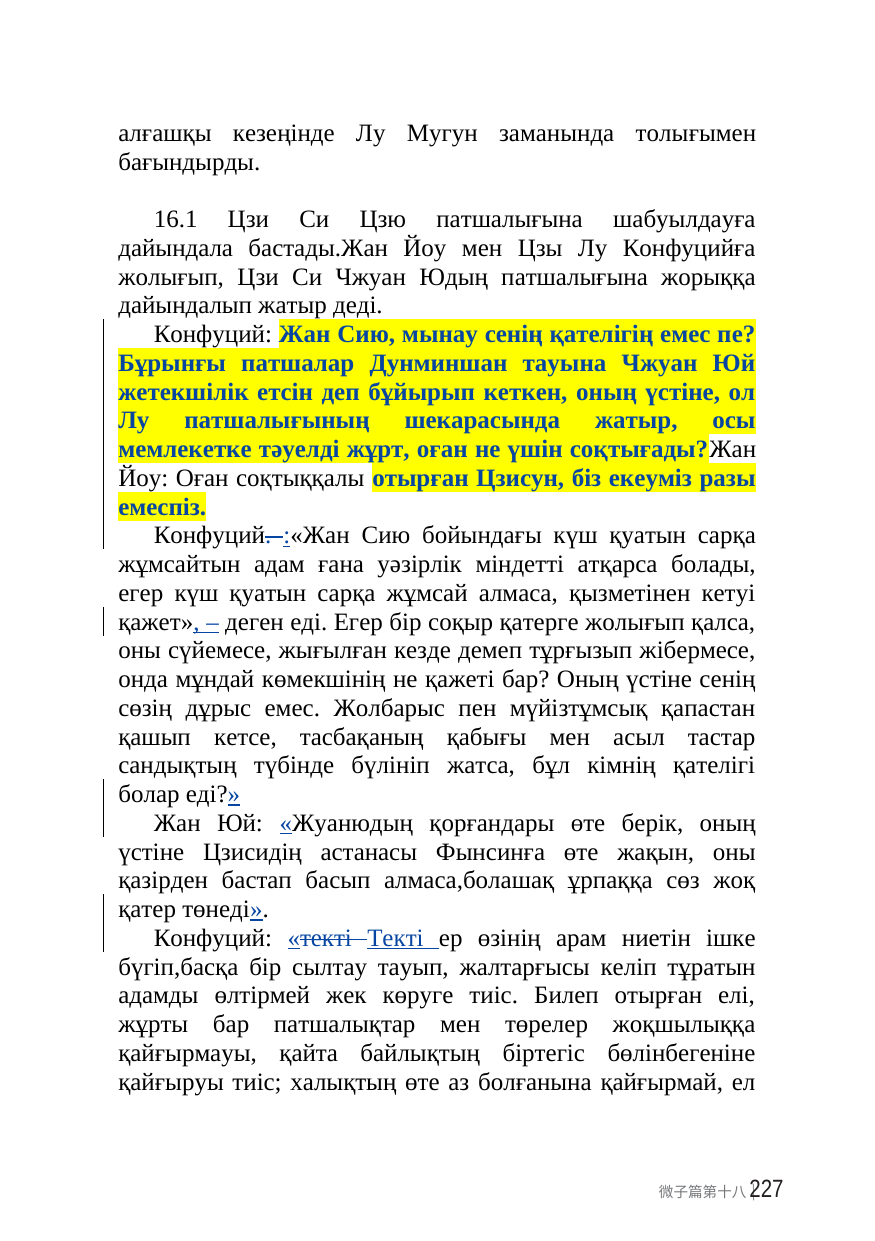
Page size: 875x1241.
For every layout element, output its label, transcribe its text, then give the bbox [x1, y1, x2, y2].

text 16.1 Цзи Си Цзю патшалығына шабуылдауға дайындала бастады.Жан Йоу мен Цзы Лу Конфуцийға жолығып, Цзи Си Чжуан Юдың патшалығына жорыққа дайындалып жатыр деді. [118, 204, 756, 319]
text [118, 118, 756, 176]
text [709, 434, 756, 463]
text Конфуций: Жан Сию, мынау сенің қателігің емес пе? Бұрынғы патшалар Дунминшан тауына Чжуан Юй жетекшілік етсін деп бұйырып кеткен, оның үстіне, ол Лу патшалығының шекарасында жатыр, осы мемлекетке тәуелді жұрт, оған не үшін соқтығады?Жан Йоу: Оған соқтыққалы отырған Цзисун, біз екеуміз разы емеспіз. [118, 463, 756, 521]
text Конфуций«Жан Сию бойындағы күш қуатын сарқа жұмсайтын адам ғана уәзірлік міндетті атқарса болады, егер күш қуатын сарқа жұмсай алмаса, қызметінен кетуі қажет» деген еді. Егер бір соқыр қатерге жолығып қалса, оны сүйемесе, жығылған кезде демеп тұрғызып жібермесе, онда мұндай көмекшінің не қажеті бар? Оның үстіне сенің сөзің дұрыс емес. Жолбарыс пен мүйізтұмсық қапастан қашып кетсе, тасбақаның қабығы мен асыл тастар сандықтың түбінде бүлініп жатса, бұл кімнің қателігі болар еді? [118, 521, 756, 808]
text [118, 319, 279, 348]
text Жан Юй: Жуанюдың қорғандары өте берік, оның үстіне Цзисидің астанасы Фынсинға өте жақын, оны қазірден бастап басып алмаса,болашақ ұрпаққа сөз жоқ қатер төнеді. [118, 808, 756, 923]
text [118, 923, 756, 1096]
